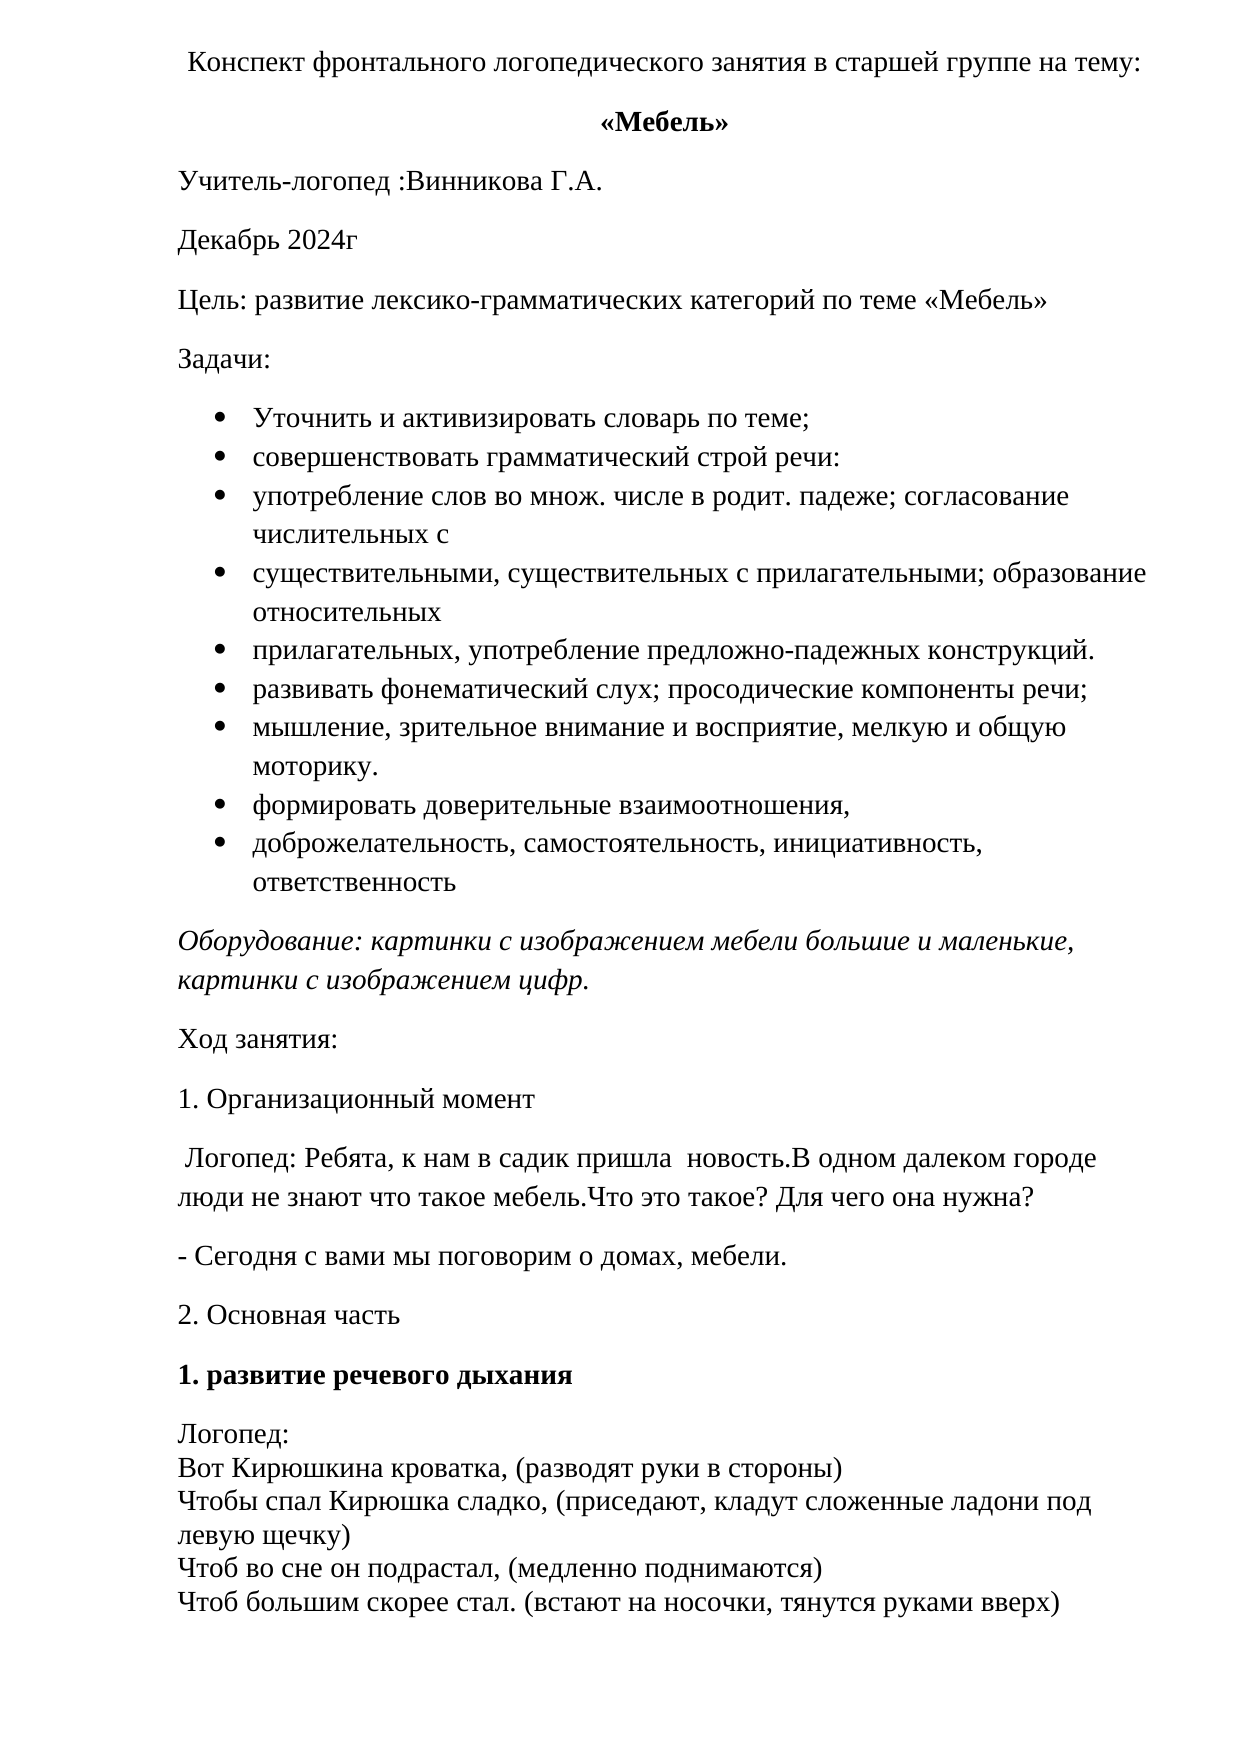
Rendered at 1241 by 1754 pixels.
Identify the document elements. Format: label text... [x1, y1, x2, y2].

text Вот Кирюшкина кроватка, (разводят руки в стороны) [177, 1450, 1152, 1483]
text - Сегодня с вами мы поговорим о домах, мебели. [177, 1238, 1152, 1272]
text Конспект фронтального логопедического занятия в старшей группе на тему: [177, 44, 1152, 78]
text Учитель-логопед :Винникова Г.А. [177, 163, 1152, 197]
text Чтоб во сне он подрастал, (медленно поднимаются) [177, 1550, 1152, 1584]
list совершенствовать грамматический строй речи: [215, 439, 1152, 473]
text Задачи: [177, 341, 1152, 375]
text 1. Организационный момент [177, 1081, 1152, 1114]
list прилагательных, употребление предложно-падежных конструкций. [215, 632, 1152, 666]
text Чтобы спал Кирюшка сладко, (приседают, кладут сложенные ладони под левую щечку) [177, 1483, 1152, 1550]
text 2. Основная часть [177, 1297, 1152, 1331]
list мышление, зрительное внимание и восприятие, мелкую и общую моторику. [215, 709, 1152, 782]
text «Мебель» [177, 104, 1152, 137]
text Ход занятия: [177, 1021, 1152, 1055]
text Оборудование: картинки с изображением мебели большие и маленькие, картинки с изображением цифр. [177, 923, 1152, 996]
text Логопед: Ребята, к нам в садик пришла новость.В одном далеком городе люди не знают что такое мебель.Что это такое? Для чего она нужна? [177, 1140, 1152, 1212]
list формировать доверительные взаимоотношения, [215, 787, 1152, 820]
text Логопед: [177, 1416, 1152, 1450]
list существительными, существительных с прилагательными; образование относительных [215, 555, 1152, 627]
text Цель: развитие лексико-грамматических категорий по теме «Мебель» [177, 282, 1152, 315]
list Уточнить и активизировать словарь по теме; [215, 401, 1152, 434]
text Чтоб большим скорее стал. (встают на носочки, тянутся руками вверх) [177, 1584, 1152, 1617]
list употребление слов во множ. числе в родит. падеже; согласование числительных с [215, 478, 1152, 550]
text Декабрь 2024г [177, 222, 1152, 256]
text 1. развитие речевого дыхания [177, 1357, 1152, 1390]
list развивать фонематический слух; просодические компоненты речи; [215, 671, 1152, 704]
list доброжелательность, самостоятельность, инициативность, ответственность [215, 825, 1152, 898]
